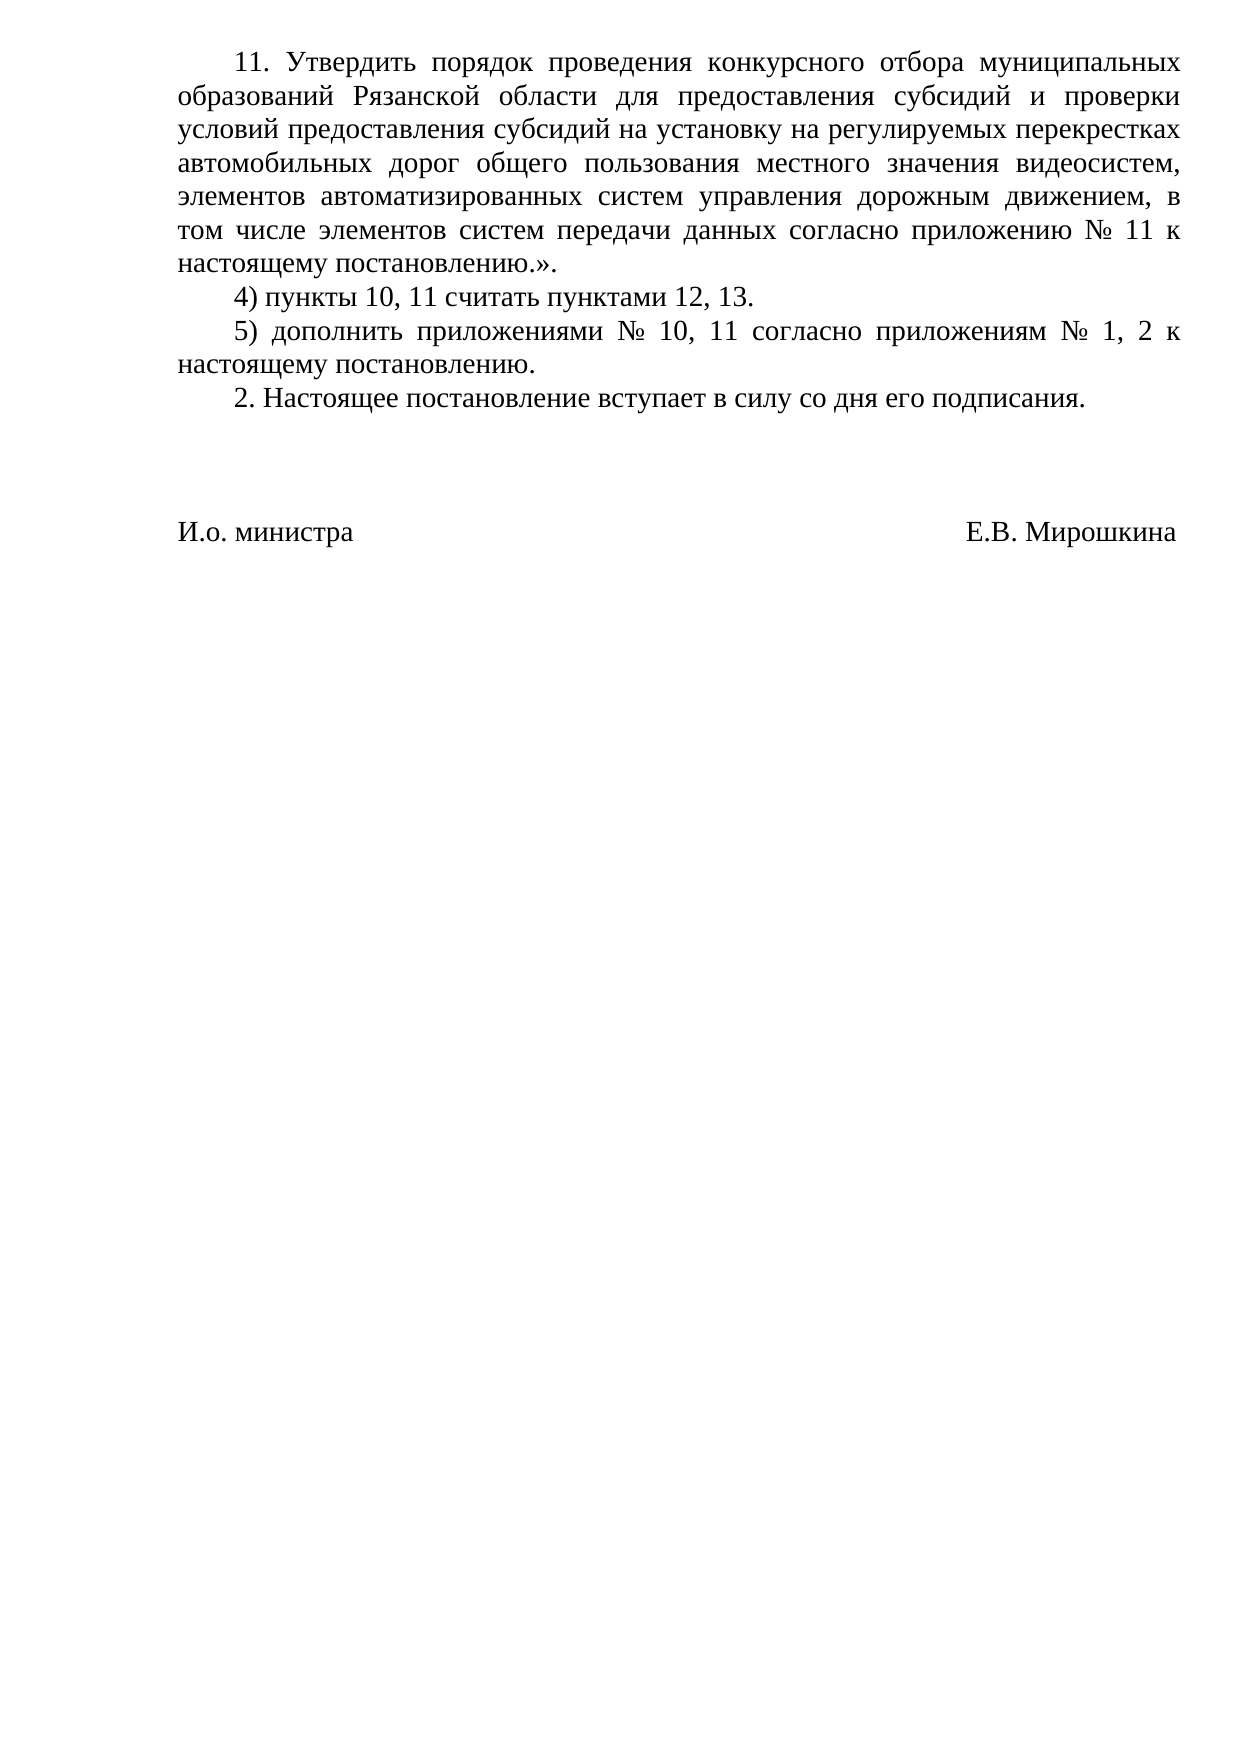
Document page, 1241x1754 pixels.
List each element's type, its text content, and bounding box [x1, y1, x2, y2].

text 11. Утвердить порядок проведения конкурсного отбора муниципальных образований Рязанской области для предоставления субсидий и проверки условий предоставления субсидий на установку на регулируемых перекрестках автомобильных дорог общего пользования местного значения видеосистем, элементов автоматизированных систем управления дорожным движением, в том числе элементов систем передачи данных согласно приложению № 11 к настоящему постановлению.». [177, 44, 1181, 279]
text 4) пункты 10, 11 считать пунктами 12, 13. [177, 279, 1181, 313]
text И.о. министра Е.В. Мирошкина [177, 514, 1181, 547]
text 5) дополнить приложениями № 10, 11 согласно приложениям № 1, 2 к настоящему постановлению. [177, 313, 1181, 380]
text 2. Настоящее постановление вступает в силу со дня его подписания. [177, 380, 1181, 413]
